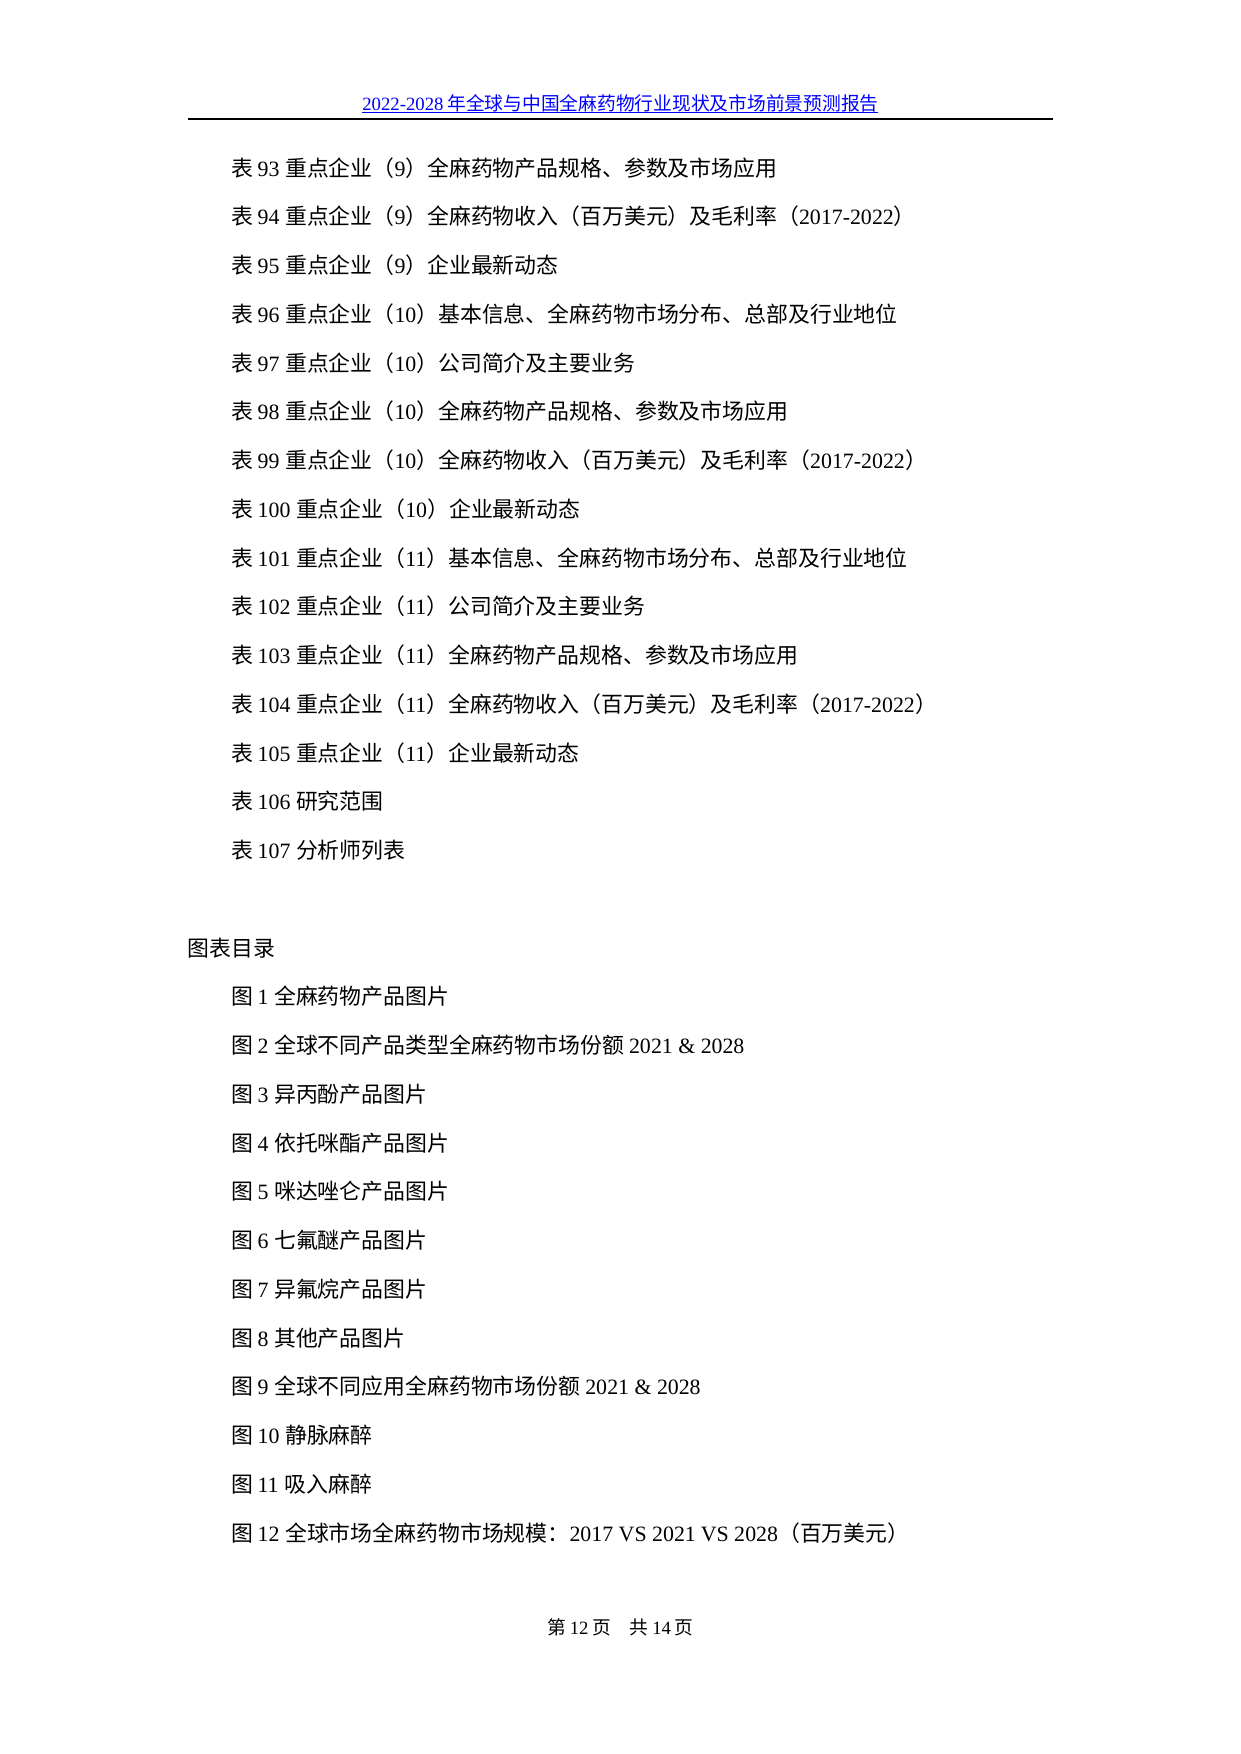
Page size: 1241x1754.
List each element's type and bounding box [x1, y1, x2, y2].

text [187, 150, 1053, 1548]
